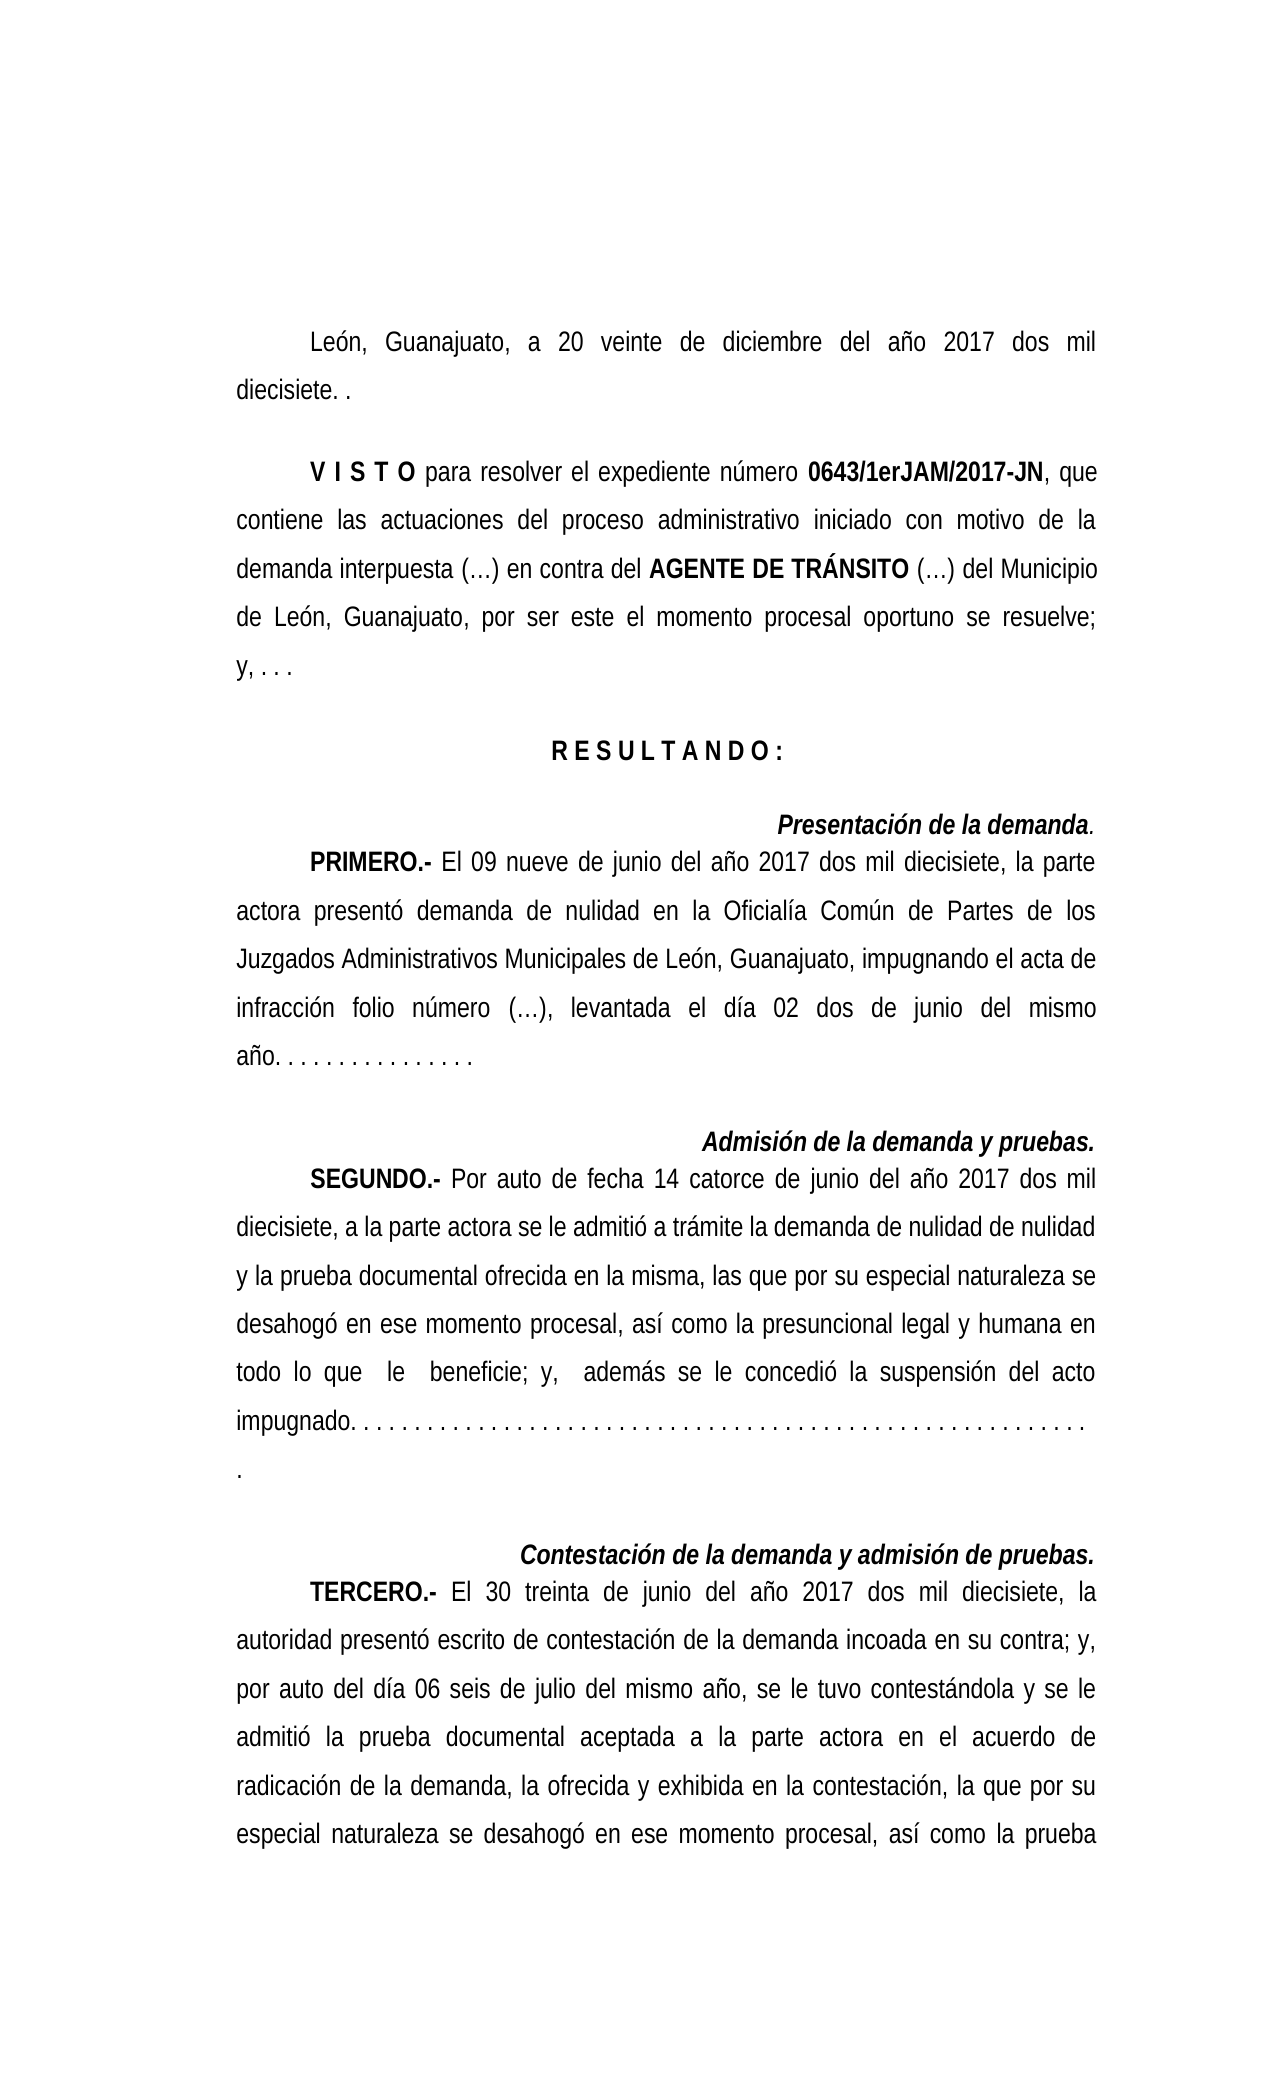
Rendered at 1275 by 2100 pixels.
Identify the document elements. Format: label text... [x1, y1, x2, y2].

text Presentación de la demanda. [236, 808, 1098, 841]
text León, Guanajuato, a 20 veinte de diciembre del año 2017 dos mil diecisiete. . [236, 325, 1098, 406]
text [236, 1575, 1098, 1849]
text SEGUNDO.- Por auto de fecha 14 catorce de junio del año 2017 dos mil diecisiete, a la parte actora se le admitió a trámite la demanda de nulidad de nulidad y la prueba documental ofrecida en la misma, las que por su especial naturaleza se desahogó en ese momento procesal, así como la presuncional legal y humana en todo lo que le beneficie; y, además se le concedió la suspensión del acto impugnado. . . . . . . . . . . . . . . . . . . . . . . . . . . . . . . . . . . . . . . . . . . . . . . . . . . . . . . . . . . [236, 1162, 1098, 1484]
text V I S T O para resolver el expediente número 0643/1erJAM/2017-JN, que contiene las actuaciones del proceso administrativo iniciado con motivo de la demanda interpuesta (…) en contra del AGENTE DE TRÁNSITO (…) del Municipio de León, Guanajuato, por ser este el momento procesal oportuno se resuelve; y, . . . [236, 455, 1098, 681]
text Contestación de la demanda y admisión de pruebas. [236, 1538, 1098, 1570]
text R E S U L T A N D O : [236, 734, 1098, 766]
text PRIMERO.- El 09 nueve de junio del año 2017 dos mil diecisiete, la parte actora presentó demanda de nulidad en la Oficialía Común de Partes de los Juzgados Administrativos Municipales de León, Guanajuato, impugnando el acta de infracción folio número (…), levantada el día 02 dos de junio del mismo año. . . . . . . . . . . . . . . . [236, 845, 1098, 1071]
text Admisión de la demanda y pruebas. [236, 1124, 1098, 1157]
